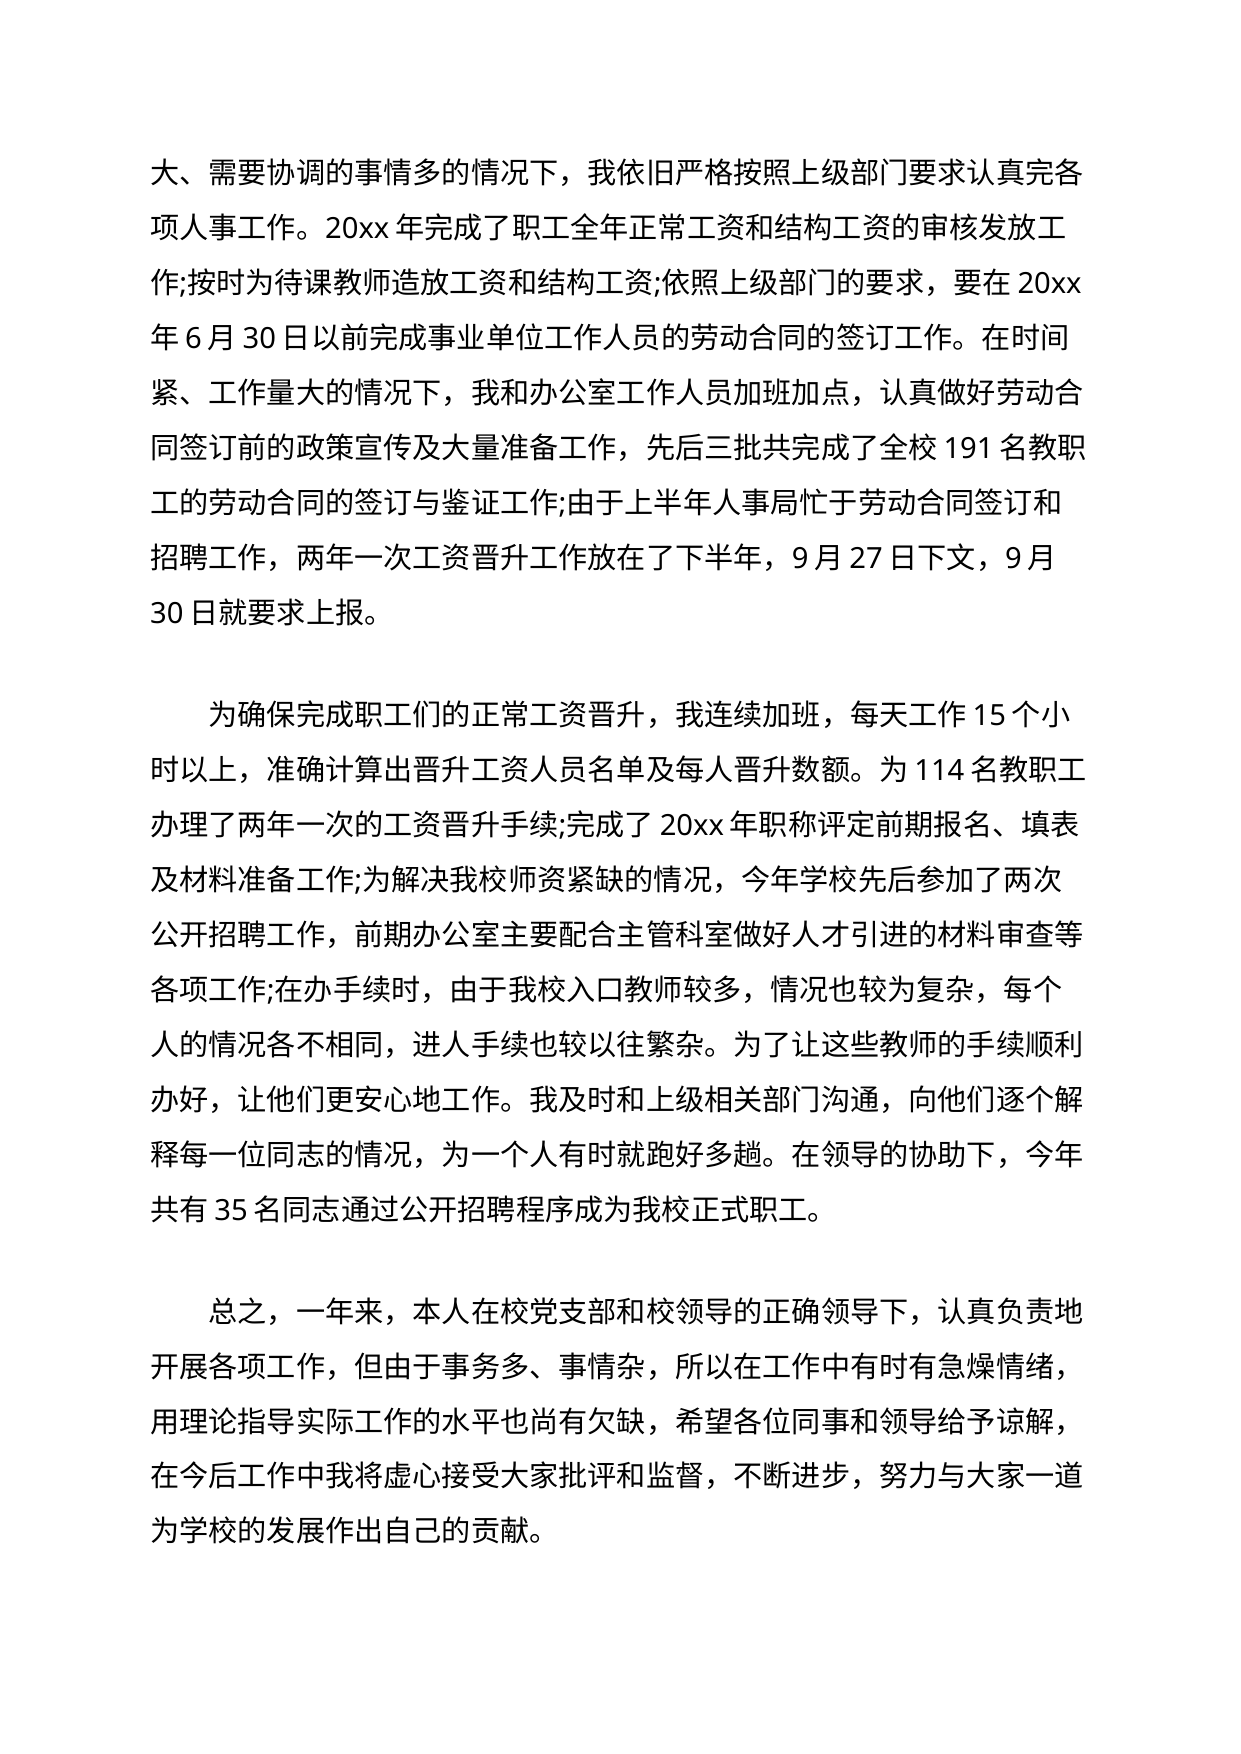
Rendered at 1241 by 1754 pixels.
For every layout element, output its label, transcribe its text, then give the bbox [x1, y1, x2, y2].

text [150, 150, 1090, 632]
text 为确保完成职工们的正常工资晋升，我连续加班，每天工作15个小时以上，准确计算出晋升工资人员名单及每人晋升数额。为114名教职工办理了两年一次的工资晋升手续;完成了20xx年职称评定前期报名、填表及材料准备工作;为解决我校师资紧缺的情况，今年学校先后参加了两次公开招聘工作，前期办公室主要配合主管科室做好人才引进的材料审查等各项工作;在办手续时，由于我校入口教师较多，情况也较为复杂，每个人的情况各不相同，进人手续也较以往繁杂。为了让这些教师的手续顺利办好，让他们更安心地工作。我及时和上级相关部门沟通，向他们逐个解释每一位同志的情况，为一个人有时就跑好多趟。在领导的协助下，今年共有35名同志通过公开招聘程序成为我校正式职工。 [150, 692, 1090, 1229]
text 总之，一年来，本人在校党支部和校领导的正确领导下，认真负责地开展各项工作，但由于事务多、事情杂，所以在工作中有时有急燥情绪，用理论指导实际工作的水平也尚有欠缺，希望各位同事和领导给予谅解，在今后工作中我将虚心接受大家批评和监督，不断进步，努力与大家一道为学校的发展作出自己的贡献。 [150, 1288, 1090, 1550]
